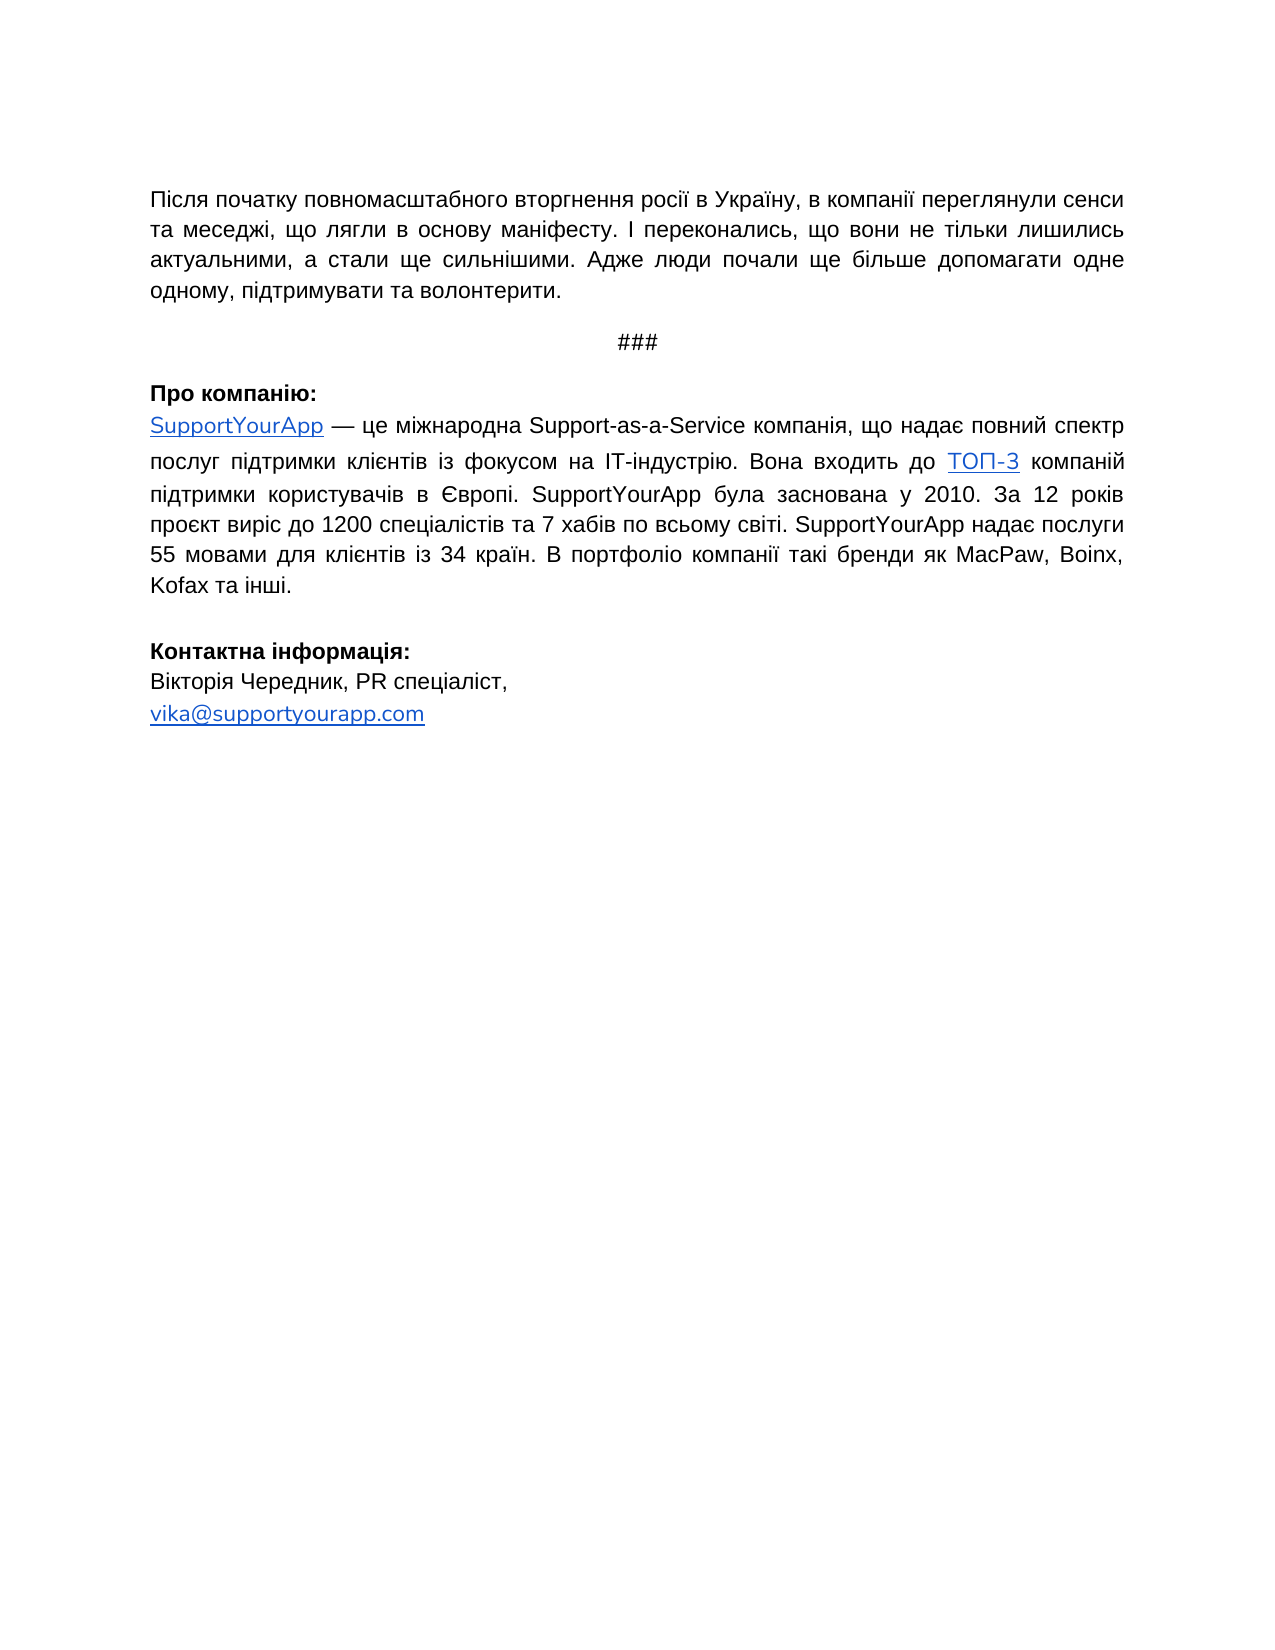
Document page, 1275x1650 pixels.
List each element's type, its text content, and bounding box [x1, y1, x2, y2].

text Вікторія Чередник, PR спеціаліст, [150, 668, 1125, 694]
text ### [150, 328, 1125, 359]
text Про компанію: [150, 380, 1125, 406]
text Контактна інформація: [150, 638, 1125, 664]
text SupportYourApp — це міжнародна Support-as-a-Service компанія, що надає повний спектр послуг підтримки клієнтів із фокусом на ІТ-індустрію. Вона входить до ТОП-3 компаній підтримки користувачів в Європі. SupportYourApp була заснована у 2010. За 12 років проєкт виріс до 1200 спеціалістів та 7 хабів по всьому світі. SupportYourApp надає послуги 55 мовами для клієнтів із 34 країн. В портфоліо компанії такі бренди як MacPaw, Boinx, Kofax та інші. [150, 410, 1125, 598]
text vika@supportyourapp.com [150, 698, 1125, 729]
text Після початку повномасштабного вторгнення росії в Україну, в компанії переглянули сенси та меседжі, що лягли в основу маніфесту. І переконались, що вони не тільки лишились актуальними, а стали ще сильнішими. Адже люди почали ще більше допомагати одне одному, підтримувати та волонтерити. [150, 186, 1125, 303]
